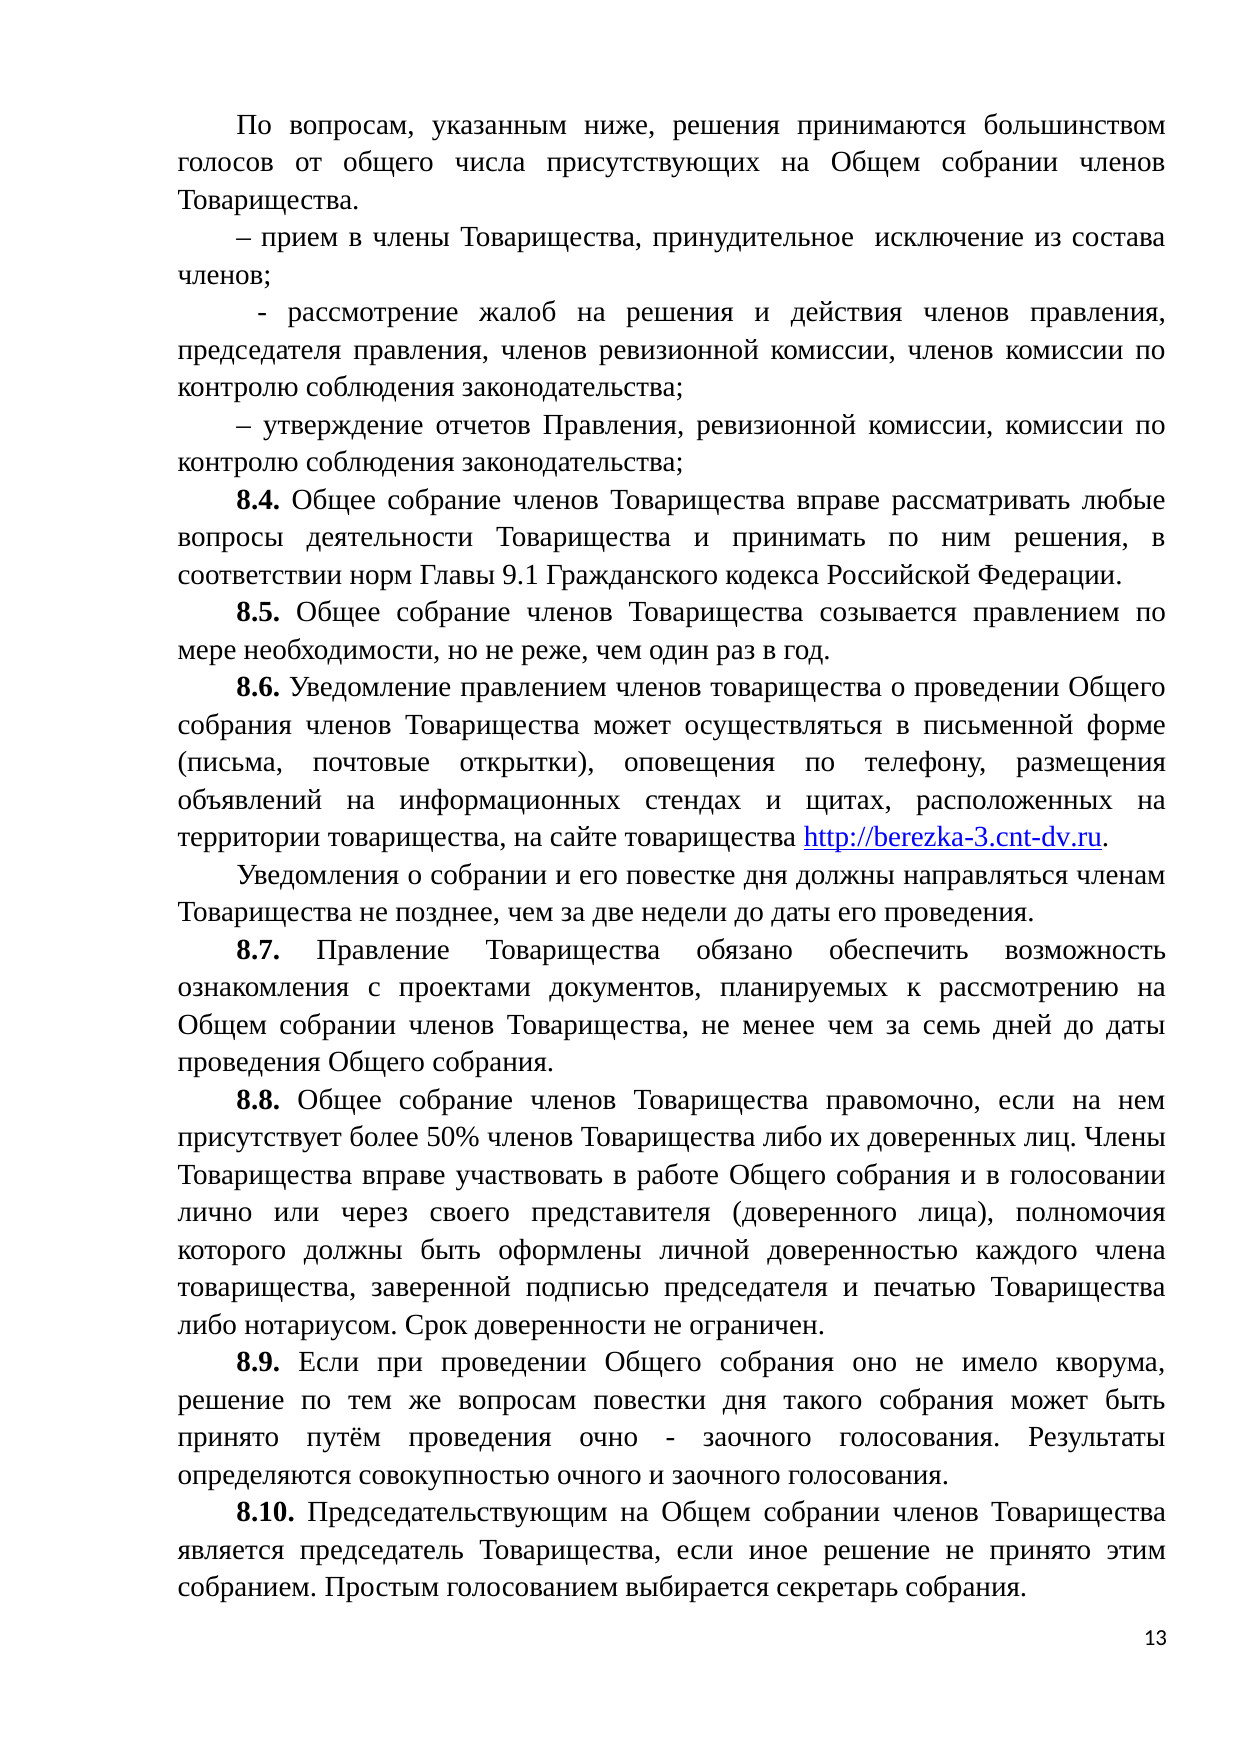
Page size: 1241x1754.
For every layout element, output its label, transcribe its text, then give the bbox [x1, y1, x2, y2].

text – прием в члены Товарищества, принудительное исключение из состава членов; [177, 216, 1167, 291]
text По вопросам, указанным ниже, решения принимаются большинством голосов от общего числа присутствующих на Общем собрании членов Товарищества. [177, 103, 1167, 216]
text 8.10. Председательствующим на Общем собрании членов Товарищества является председатель Товарищества, если иное решение не принято этим собранием. Простым голосованием выбирается секретарь собрания. [177, 1491, 1167, 1603]
text Уведомления о собрании и его повестке дня должны направляться членам Товарищества не позднее, чем за две недели до даты его проведения. [177, 853, 1167, 928]
text - рассмотрение жалоб на решения и действия членов правления, председателя правления, членов ревизионной комиссии, членов комиссии по контролю соблюдения законодательства; [177, 291, 1167, 403]
text 8.7. Правление Товарищества обязано обеспечить возможность ознакомления с проектами документов, планируемых к рассмотрению на Общем собрании членов Товарищества, не менее чем за семь дней до даты проведения Общего собрания. [177, 928, 1167, 1078]
text – утверждение отчетов Правления, ревизионной комиссии, комиссии по контролю соблюдения законодательства; [177, 403, 1167, 478]
text 8.9. Если при проведении Общего собрания оно не имело кворума, решение по тем же вопросам повестки дня такого собрания может быть принято путём проведения очно - заочного голосования. Результаты определяются совокупностью очного и заочного голосования. [177, 1341, 1167, 1491]
text 8.6. Уведомление правлением членов товарищества о проведении Общего собрания членов Товарищества может осуществляться в письменной форме (письма, почтовые открытки), оповещения по телефону, размещения объявлений на информационных стендах и щитах, расположенных на территории товарищества, на сайте товарищества http://berezka-3.cnt-dv.ru. [177, 666, 1167, 853]
text 8.8. Общее собрание членов Товарищества правомочно, если на нем присутствует более 50% членов Товарищества либо их доверенных лиц. Члены Товарищества вправе участвовать в работе Общего собрания и в голосовании лично или через своего представителя (доверенного лица), полномочия которого должны быть оформлены личной доверенностью каждого члена товарищества, заверенной подписью председателя и печатью Товарищества либо нотариусом. Срок доверенности не ограничен. [177, 1078, 1167, 1341]
text 8.4. Общее собрание членов Товарищества вправе рассматривать любые вопросы деятельности Товарищества и принимать по ним решения, в соответствии норм Главы 9.1 Гражданского кодекса Российской Федерации. [177, 478, 1167, 591]
text 8.5. Общее собрание членов Товарищества созывается правлением по мере необходимости, но не реже, чем один раз в год. [177, 591, 1167, 666]
